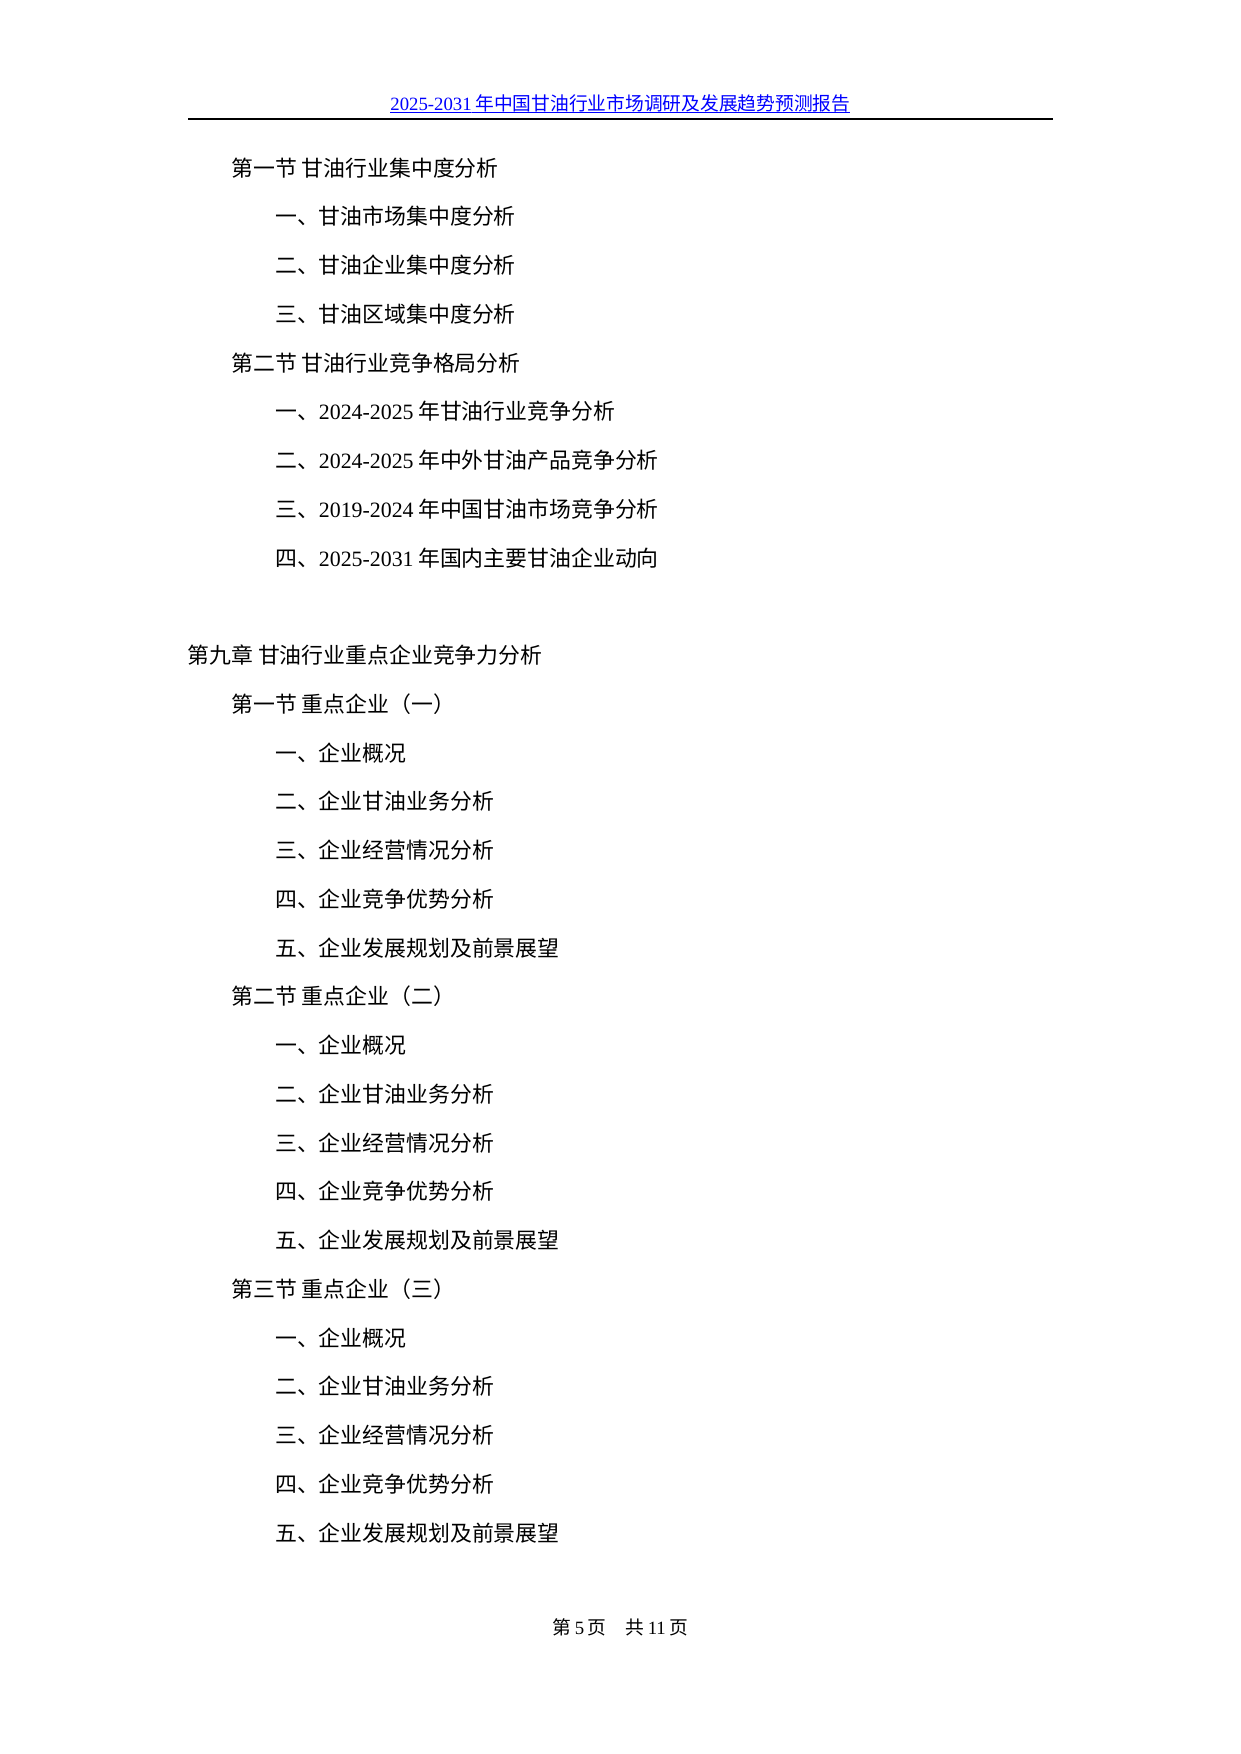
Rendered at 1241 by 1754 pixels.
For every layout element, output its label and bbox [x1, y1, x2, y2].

text [187, 150, 1053, 1548]
